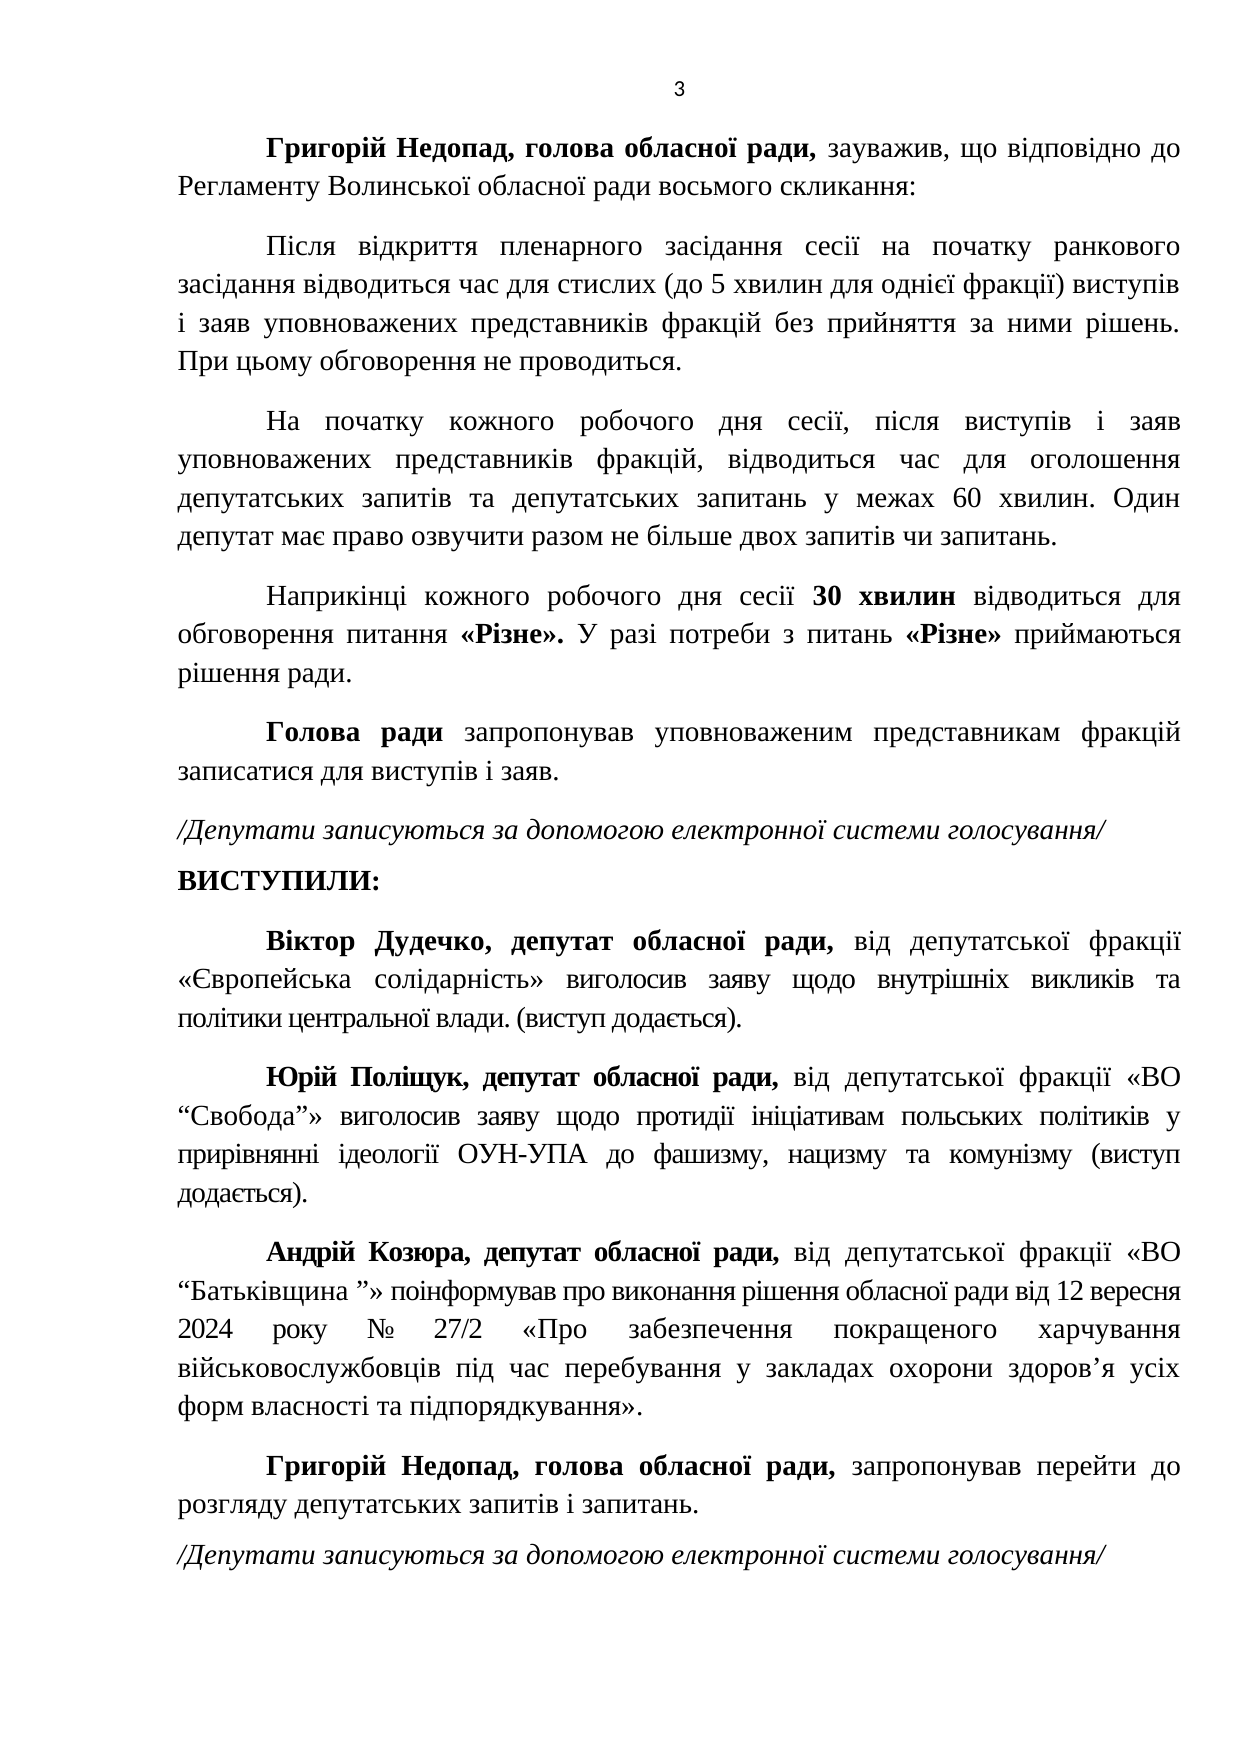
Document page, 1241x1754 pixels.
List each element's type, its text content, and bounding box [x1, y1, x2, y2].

text Григорій Недопад, голова обласної ради, запропонував перейти до розгляду депутатських запитів і запитань. [177, 1448, 1181, 1520]
text Після відкриття пленарного засідання сесії на початку ранкового засідання відводиться час для стислих (до 5 хвилин для однієї фракції) виступів і заяв уповноважених представників фракцій без прийняття за ними рішень. При цьому обговорення не проводиться. [177, 228, 1181, 377]
text ВИСТУПИЛИ: [177, 863, 1181, 897]
text Наприкінці кожного робочого дня сесії 30 хвилин відводиться для обговорення питання «Різне». У разі потреби з питань «Різне» приймаються рішення ради. [177, 578, 1181, 688]
text /Депутати записуються за допомогою електронної системи голосування/ [177, 1537, 1181, 1571]
text Андрій Козюра, депутат обласної ради, від депутатської фракції «ВО “Батьківщина ”» поінформував про виконання рішення обласної ради від 12 вересня 2024 року № 27/2 «Про забезпечення покращеного харчування військовослужбовців під час перебування у закладах охорони здоров’я усіх форм власності та підпорядкування». [177, 1234, 1181, 1422]
text Григорій Недопад, голова обласної ради, зауважив, що відповідно до Регламенту Волинської обласної ради восьмого скликання: [177, 130, 1181, 202]
text Віктор Дудечко, депутат обласної ради, від депутатської фракції «Європейська солідарність» виголосив заяву щодо внутрішніх викликів та політики центральної влади. (виступ додається). [177, 923, 1181, 1033]
text /Депутати записуються за допомогою електронної системи голосування/ [177, 812, 1181, 846]
text Голова ради запропонував уповноваженим представникам фракцій записатися для виступів і заяв. [177, 714, 1181, 786]
text На початку кожного робочого дня сесії, після виступів і заяв уповноважених представників фракцій, відводиться час для оголошення депутатських запитів та депутатських запитань у межах 60 хвилин. Один депутат має право озвучити разом не більше двох запитів чи запитань. [177, 403, 1181, 552]
text Юрій Поліщук, депутат обласної ради, від депутатської фракції «ВО “Свобода”» виголосив заяву щодо протидії ініціативам польських політиків у прирівнянні ідеології ОУН-УПА до фашизму, нацизму та комунізму (виступ додається). [177, 1059, 1181, 1208]
